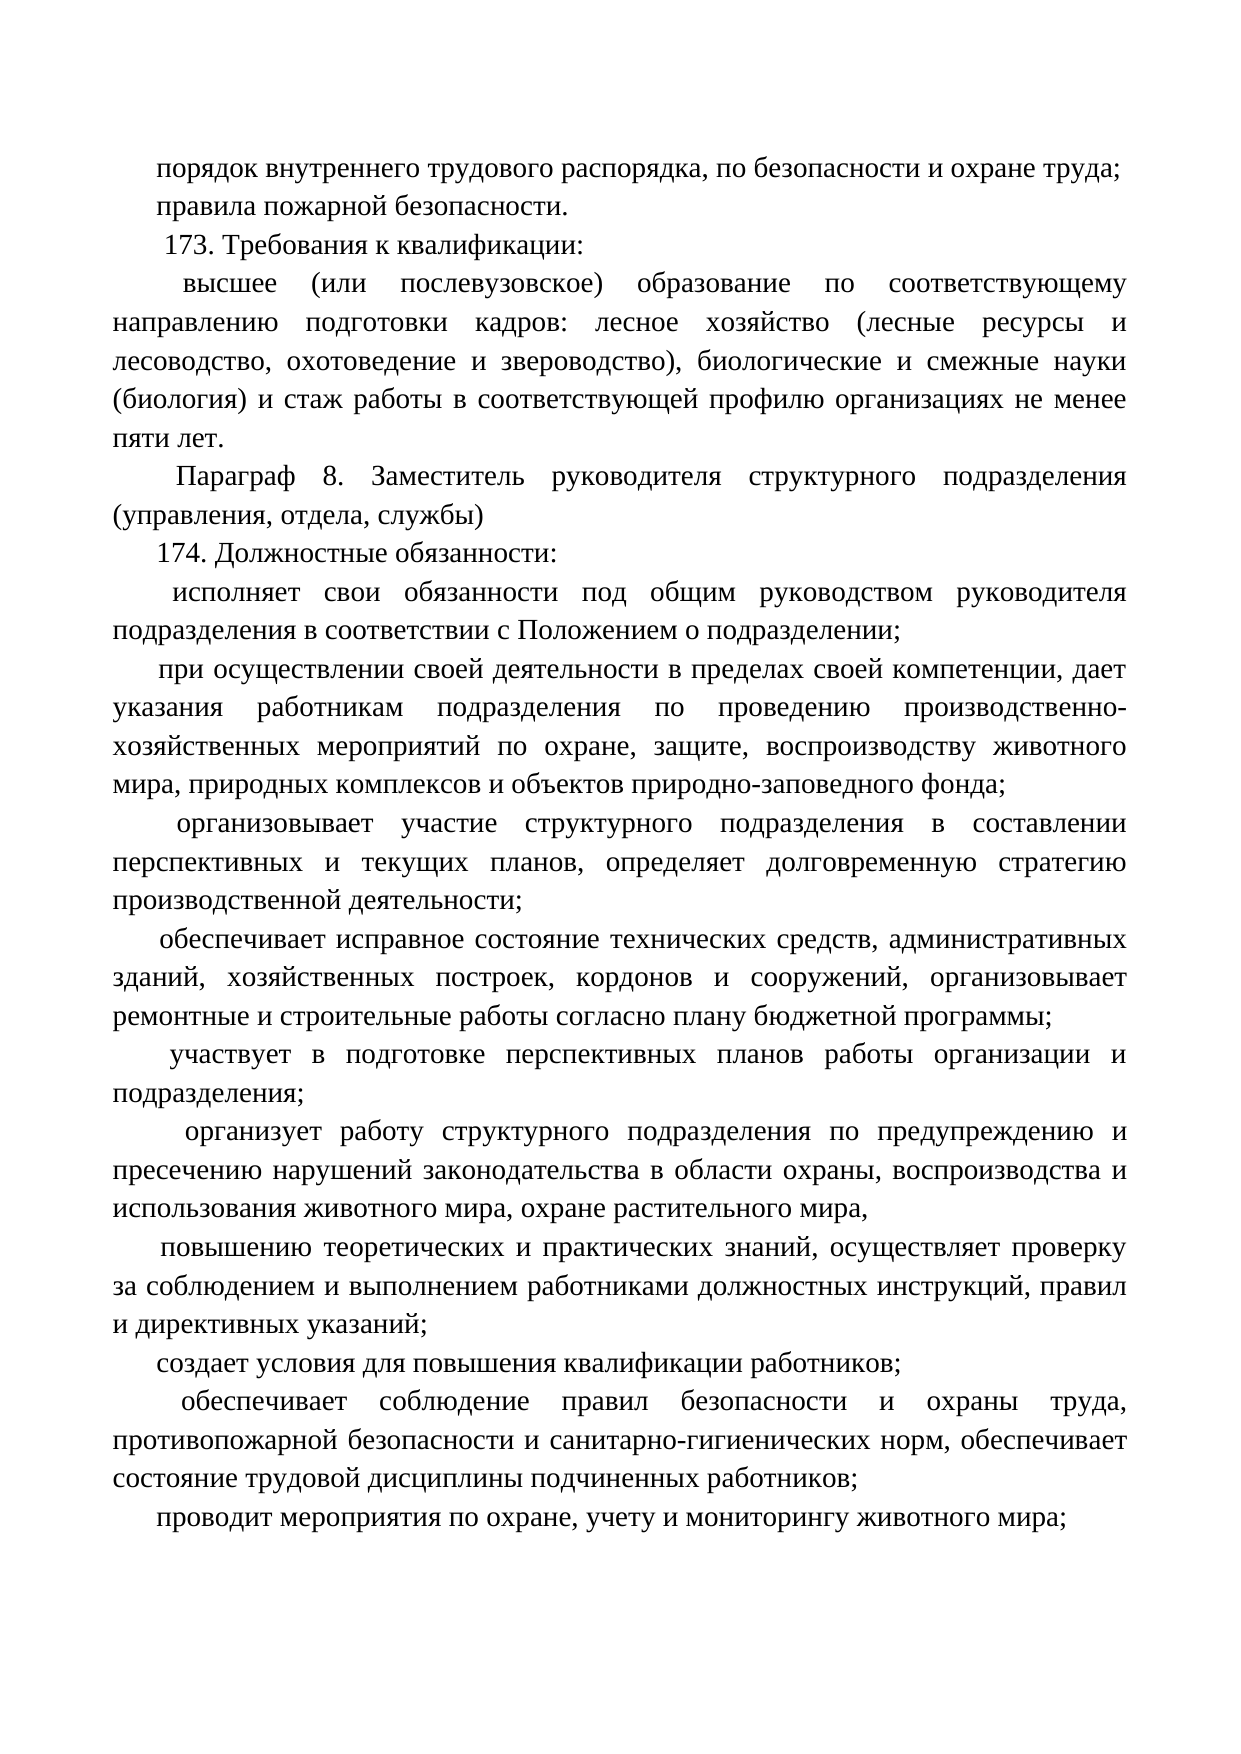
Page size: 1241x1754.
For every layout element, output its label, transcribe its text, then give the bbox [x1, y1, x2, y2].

text 174. Должностные обязанности: [112, 535, 1128, 569]
text участвует в подготовке перспективных планов работы организации и подразделения; [112, 1036, 1128, 1108]
text проводит мероприятия по охране, учету и мониторингу животного мира; [112, 1499, 1128, 1532]
text создает условия для повышения квалификации работников; [112, 1345, 1128, 1378]
text 173. Требования к квалификации: [112, 227, 1128, 261]
text организует работу структурного подразделения по предупреждению и пресечению нарушений законодательства в области охраны, воспроизводства и использования животного мира, охране растительного мира, [112, 1113, 1128, 1224]
text обеспечивает соблюдение правил безопасности и охраны труда, противопожарной безопасности и санитарно-гигиенических норм, обеспечивает состояние трудовой дисциплины подчиненных работников; [112, 1383, 1128, 1494]
text высшее (или послевузовское) образование по соответствующему направлению подготовки кадров: лесное хозяйство (лесные ресурсы и лесоводство, охотоведение и звероводство), биологические и смежные науки (биология) и стаж работы в соответствующей профилю организациях не менее пяти лет. [112, 266, 1128, 453]
text правила пожарной безопасности. [112, 188, 1128, 222]
text организовывает участие структурного подразделения в составлении перспективных и текущих планов, определяет долговременную стратегию производственной деятельности; [112, 805, 1128, 916]
text порядок внутреннего трудового распорядка, по безопасности и охране труда; [112, 150, 1128, 183]
text Параграф 8. Заместитель руководителя структурного подразделения (управления, отдела, службы) [112, 458, 1128, 530]
text повышению теоретических и практических знаний, осуществляет проверку за соблюдением и выполнением работниками должностных инструкций, правил и директивных указаний; [112, 1229, 1128, 1340]
text при осуществлении своей деятельности в пределах своей компетенции, дает указания работникам подразделения по проведению производственно-хозяйственных мероприятий по охране, защите, воспроизводству животного мира, природных комплексов и объектов природно-заповедного фонда; [112, 651, 1128, 800]
text исполняет свои обязанности под общим руководством руководителя подразделения в соответствии с Положением о подразделении; [112, 574, 1128, 646]
text обеспечивает исправное состояние технических средств, административных зданий, хозяйственных построек, кордонов и сооружений, организовывает ремонтные и строительные работы согласно плану бюджетной программы; [112, 921, 1128, 1031]
